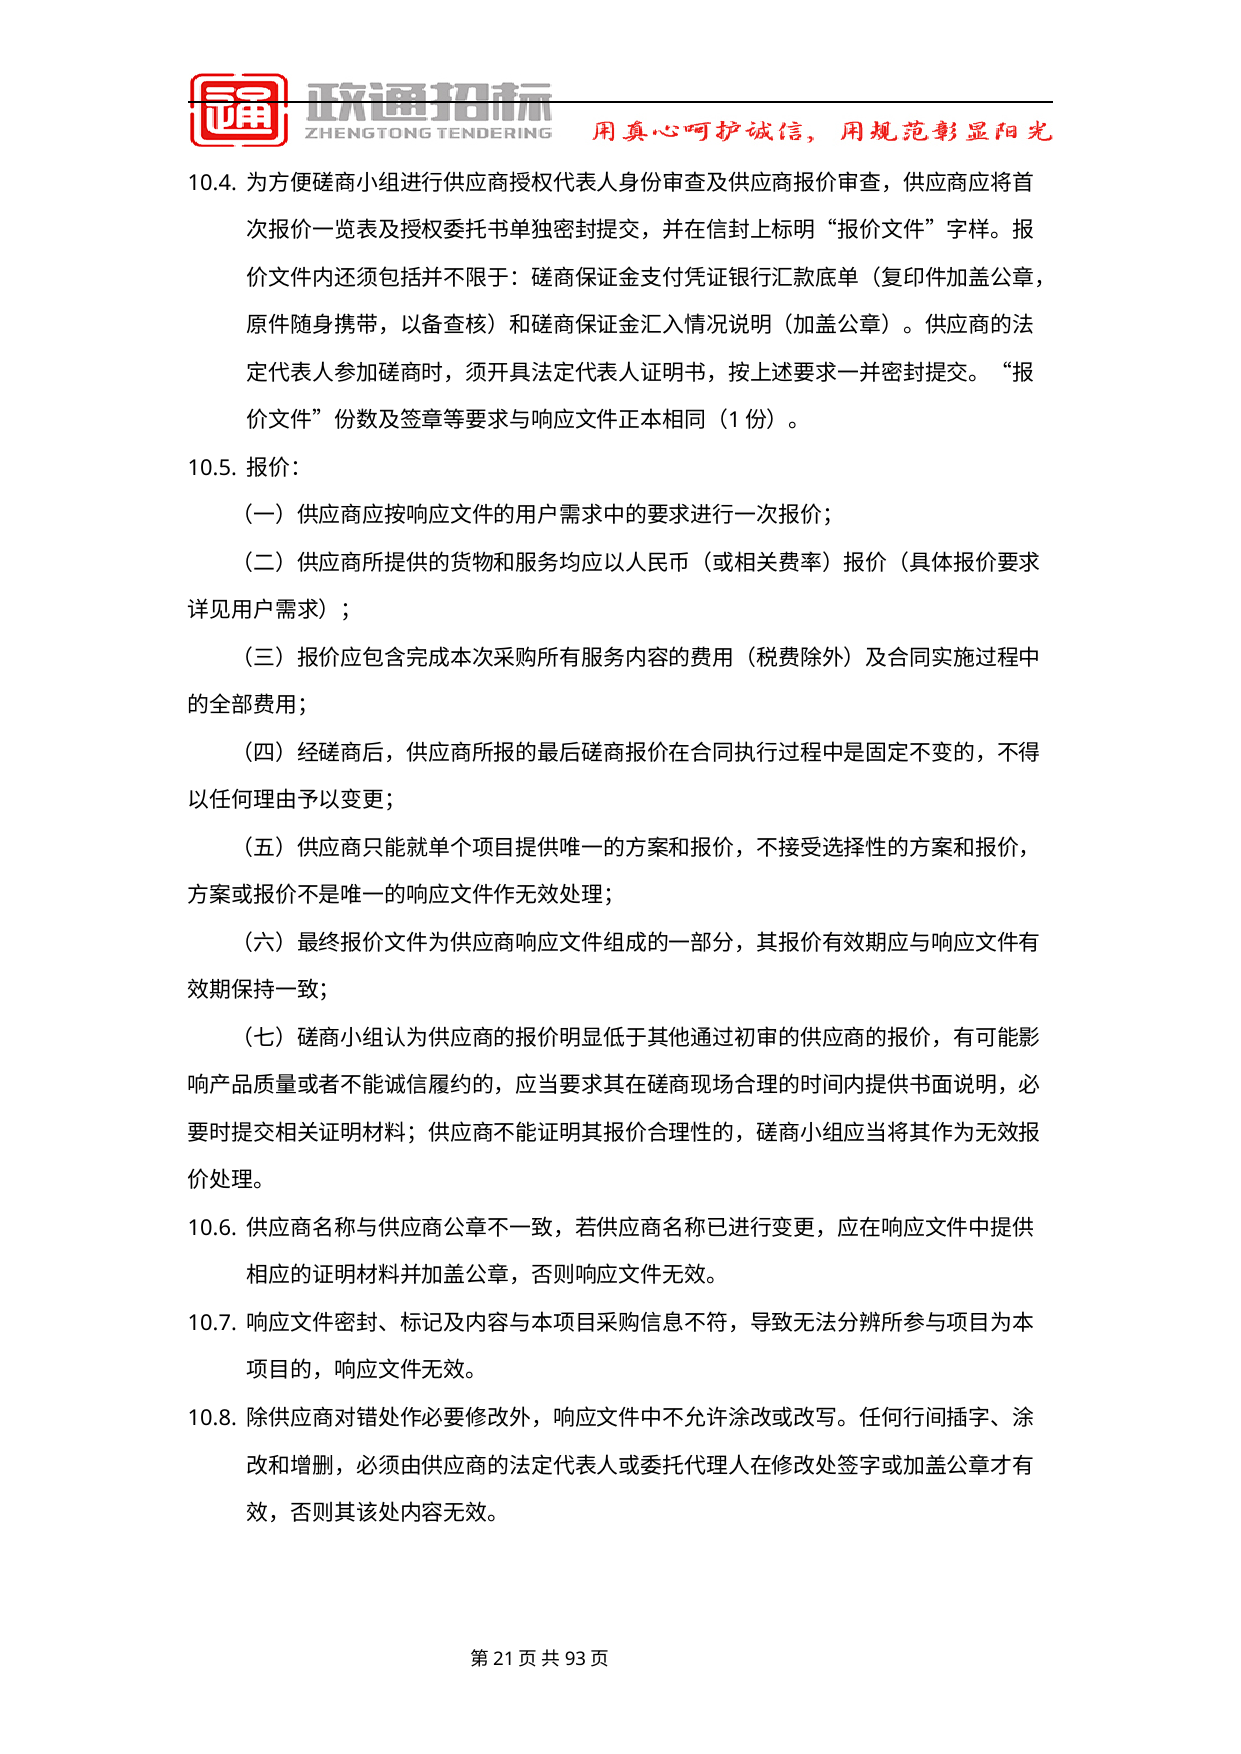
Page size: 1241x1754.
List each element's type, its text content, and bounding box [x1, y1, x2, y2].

list 响应文件密封、标记及内容与本项目采购信息不符，导致无法分辨所参与项目为本项目的，响应文件无效。 [187, 1305, 1053, 1384]
list 报价： [187, 450, 1053, 481]
list 除供应商对错处作必要修改外，响应文件中不允许涂改或改写。任何行间插字、涂改和增删，必须由供应商的法定代表人或委托代理人在修改处签字或加盖公章才有效，否则其该处内容无效。 [187, 1400, 1053, 1527]
list 最终报价文件为供应商响应文件组成的一部分，其报价有效期应与响应文件有效期保持一致； [187, 925, 1053, 1004]
list 经磋商后，供应商所报的最后磋商报价在合同执行过程中是固定不变的，不得以任何理由予以变更； [187, 735, 1053, 814]
list 供应商所提供的货物和服务均应以人民币（或相关费率）报价（具体报价要求详见用户需求）； [187, 545, 1053, 624]
list 供应商只能就单个项目提供唯一的方案和报价，不接受选择性的方案和报价，方案或报价不是唯一的响应文件作无效处理； [187, 830, 1053, 909]
picture [188, 103, 1053, 147]
list 供应商应按响应文件的用户需求中的要求进行一次报价； [187, 497, 1053, 529]
list 磋商小组认为供应商的报价明显低于其他通过初审的供应商的报价，有可能影响产品质量或者不能诚信履约的，应当要求其在磋商现场合理的时间内提供书面说明，必要时提交相关证明材料；供应商不能证明其报价合理性的，磋商小组应当将其作为无效报价处理。 [187, 1020, 1053, 1194]
list 为方便磋商小组进行供应商授权代表人身份审查及供应商报价审查，供应商应将首次报价一览表及授权委托书单独密封提交，并在信封上标明“报价文件”字样。报价文件内还须包括并不限于：磋商保证金支付凭证银行汇款底单（复印件加盖公章，原件随身携带，以备查核）和磋商保证金汇入情况说明（加盖公章）。供应商的法定代表人参加磋商时，须开具法定代表人证明书，按上述要求一并密封提交。“报价文件”份数及签章等要求与响应文件正本相同（1份）。 [187, 164, 1053, 434]
list 报价应包含完成本次采购所有服务内容的费用（税费除外）及合同实施过程中的全部费用； [187, 640, 1053, 719]
list 供应商名称与供应商公章不一致，若供应商名称已进行变更，应在响应文件中提供相应的证明材料并加盖公章，否则响应文件无效。 [187, 1210, 1053, 1289]
picture [188, 73, 1053, 101]
